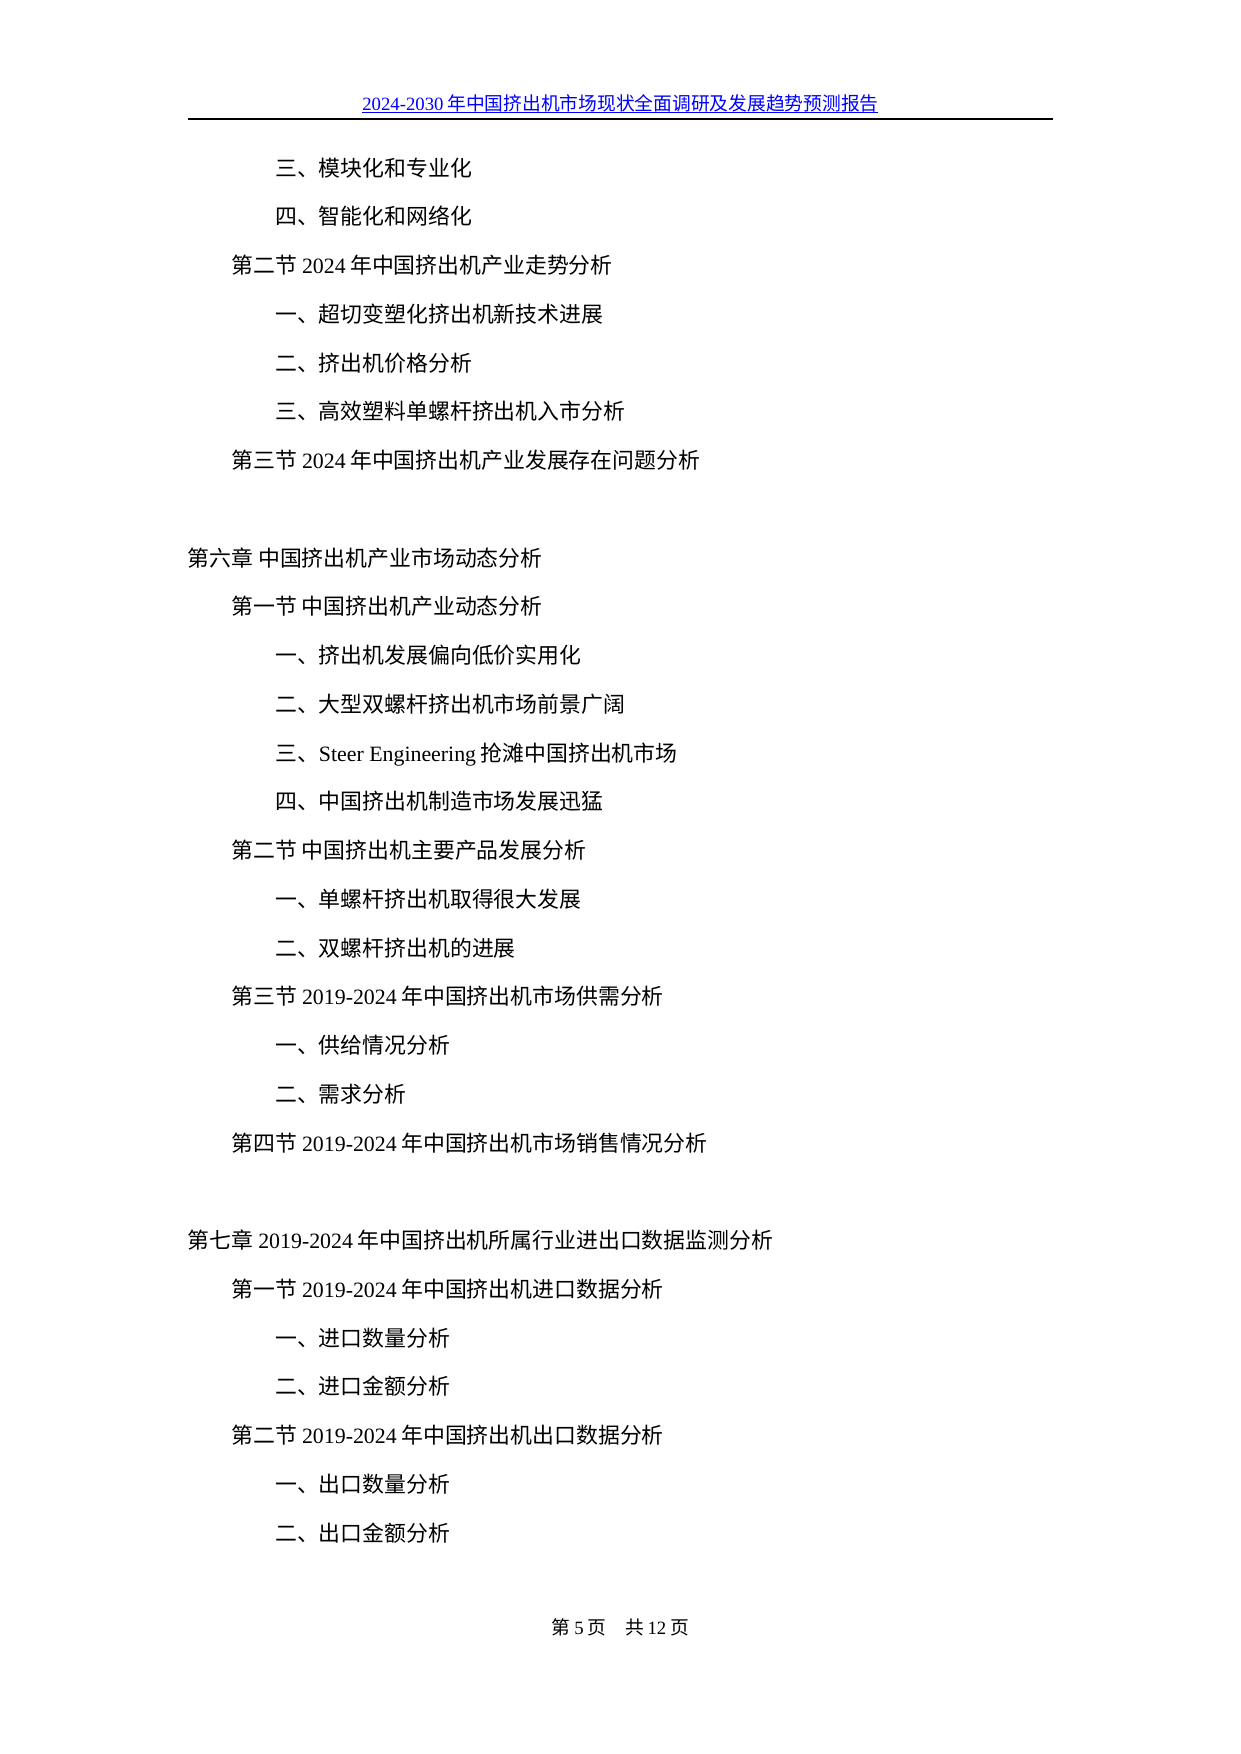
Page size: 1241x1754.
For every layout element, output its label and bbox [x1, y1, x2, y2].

text [187, 150, 1053, 1548]
